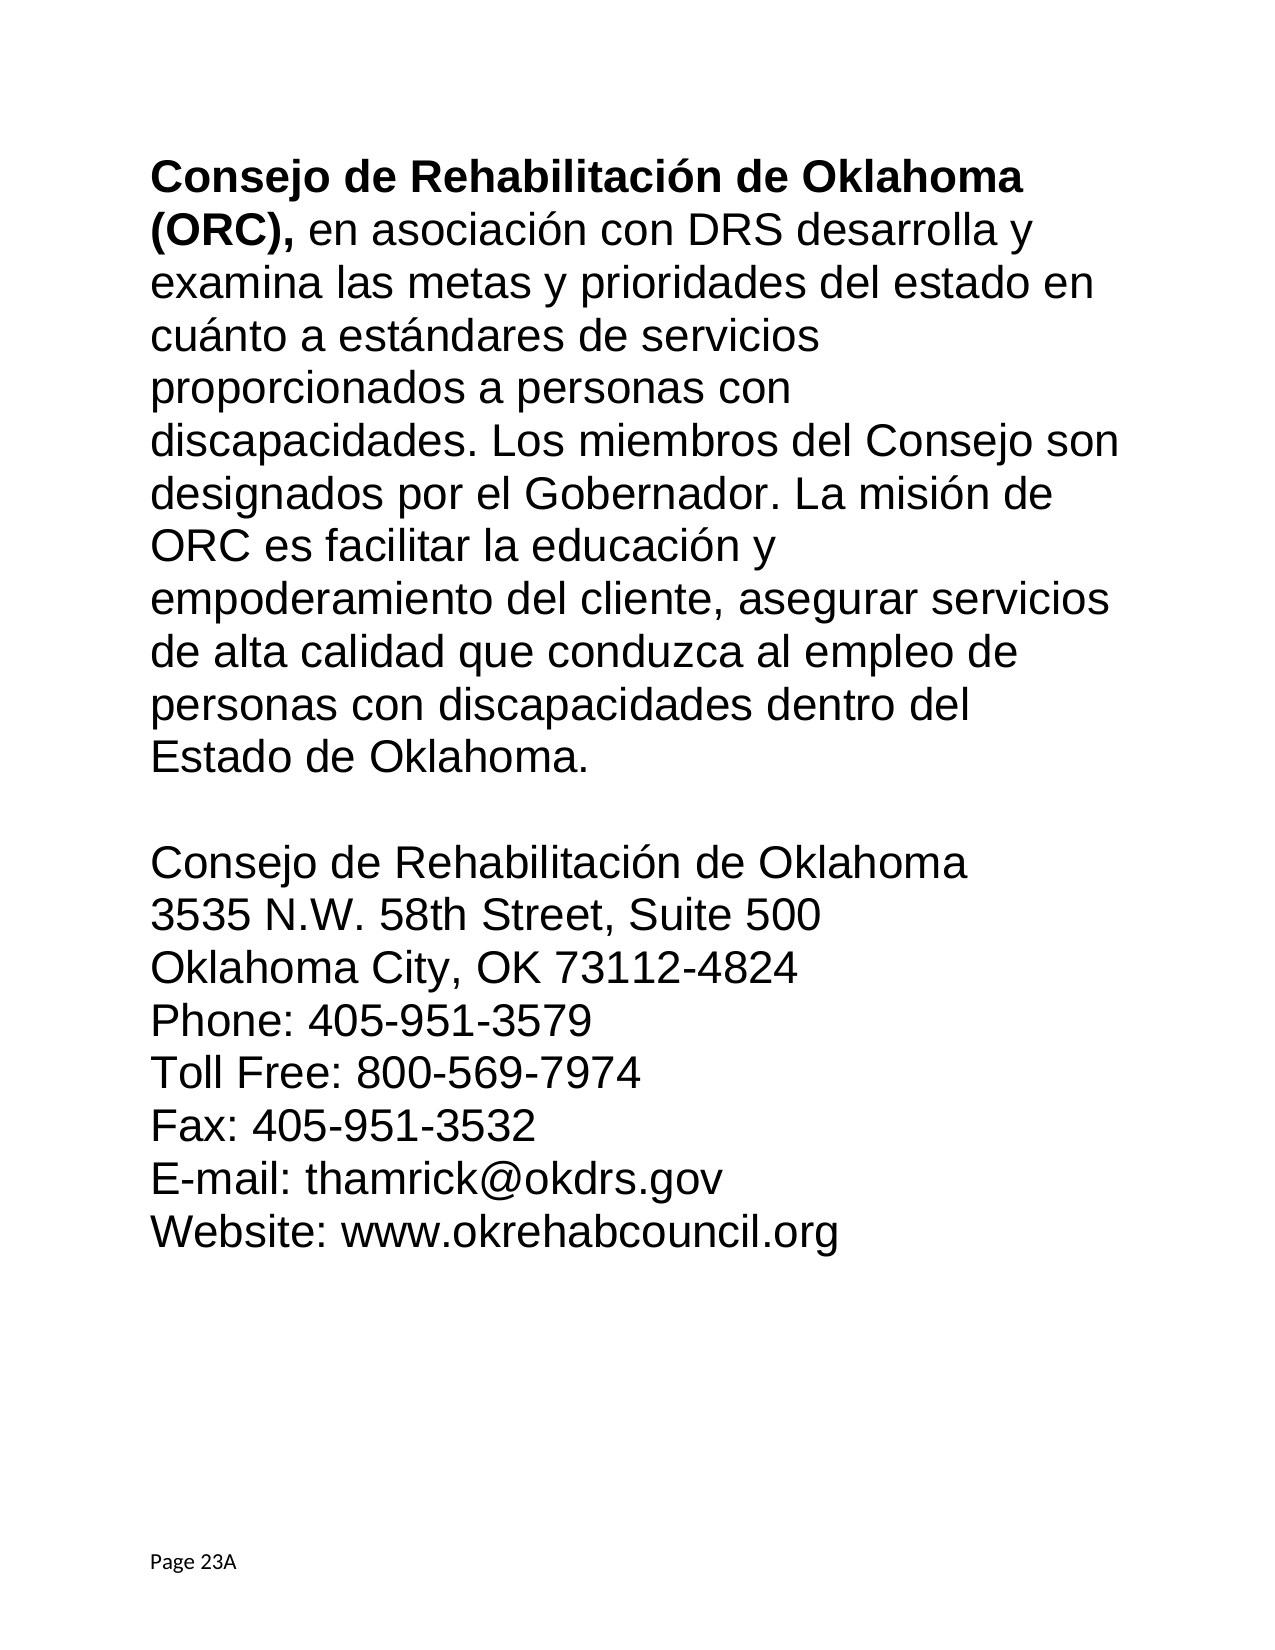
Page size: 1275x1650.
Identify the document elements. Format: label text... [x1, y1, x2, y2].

text Phone: 405-951-3579 [150, 993, 1125, 1046]
text Consejo de Rehabilitación de Oklahoma [150, 835, 1125, 888]
text E-mail: thamrick@okdrs.gov [150, 1151, 1125, 1204]
text Toll Free: 800-569-7974 [150, 1046, 1125, 1099]
text Fax: 405-951-3532 [150, 1099, 1125, 1151]
text Website: www.okrehabcouncil.org [150, 1204, 1125, 1257]
text Consejo de Rehabilitación de Oklahoma (ORC), en asociación con DRS desarrolla y examina las metas y prioridades del estado en cuánto a estándares de servicios proporcionados a personas con discapacidades. Los miembros del Consejo son designados por el Gobernador. La misión de ORC es facilitar la educación y empoderamiento del cliente, asegurar servicios de alta calidad que conduzca al empleo de personas con discapacidades dentro del Estado de Oklahoma. [150, 150, 1125, 782]
text Oklahoma City, OK 73112-4824 [150, 941, 1125, 993]
text 3535 N.W. 58th Street, Suite 500 [150, 888, 1125, 941]
